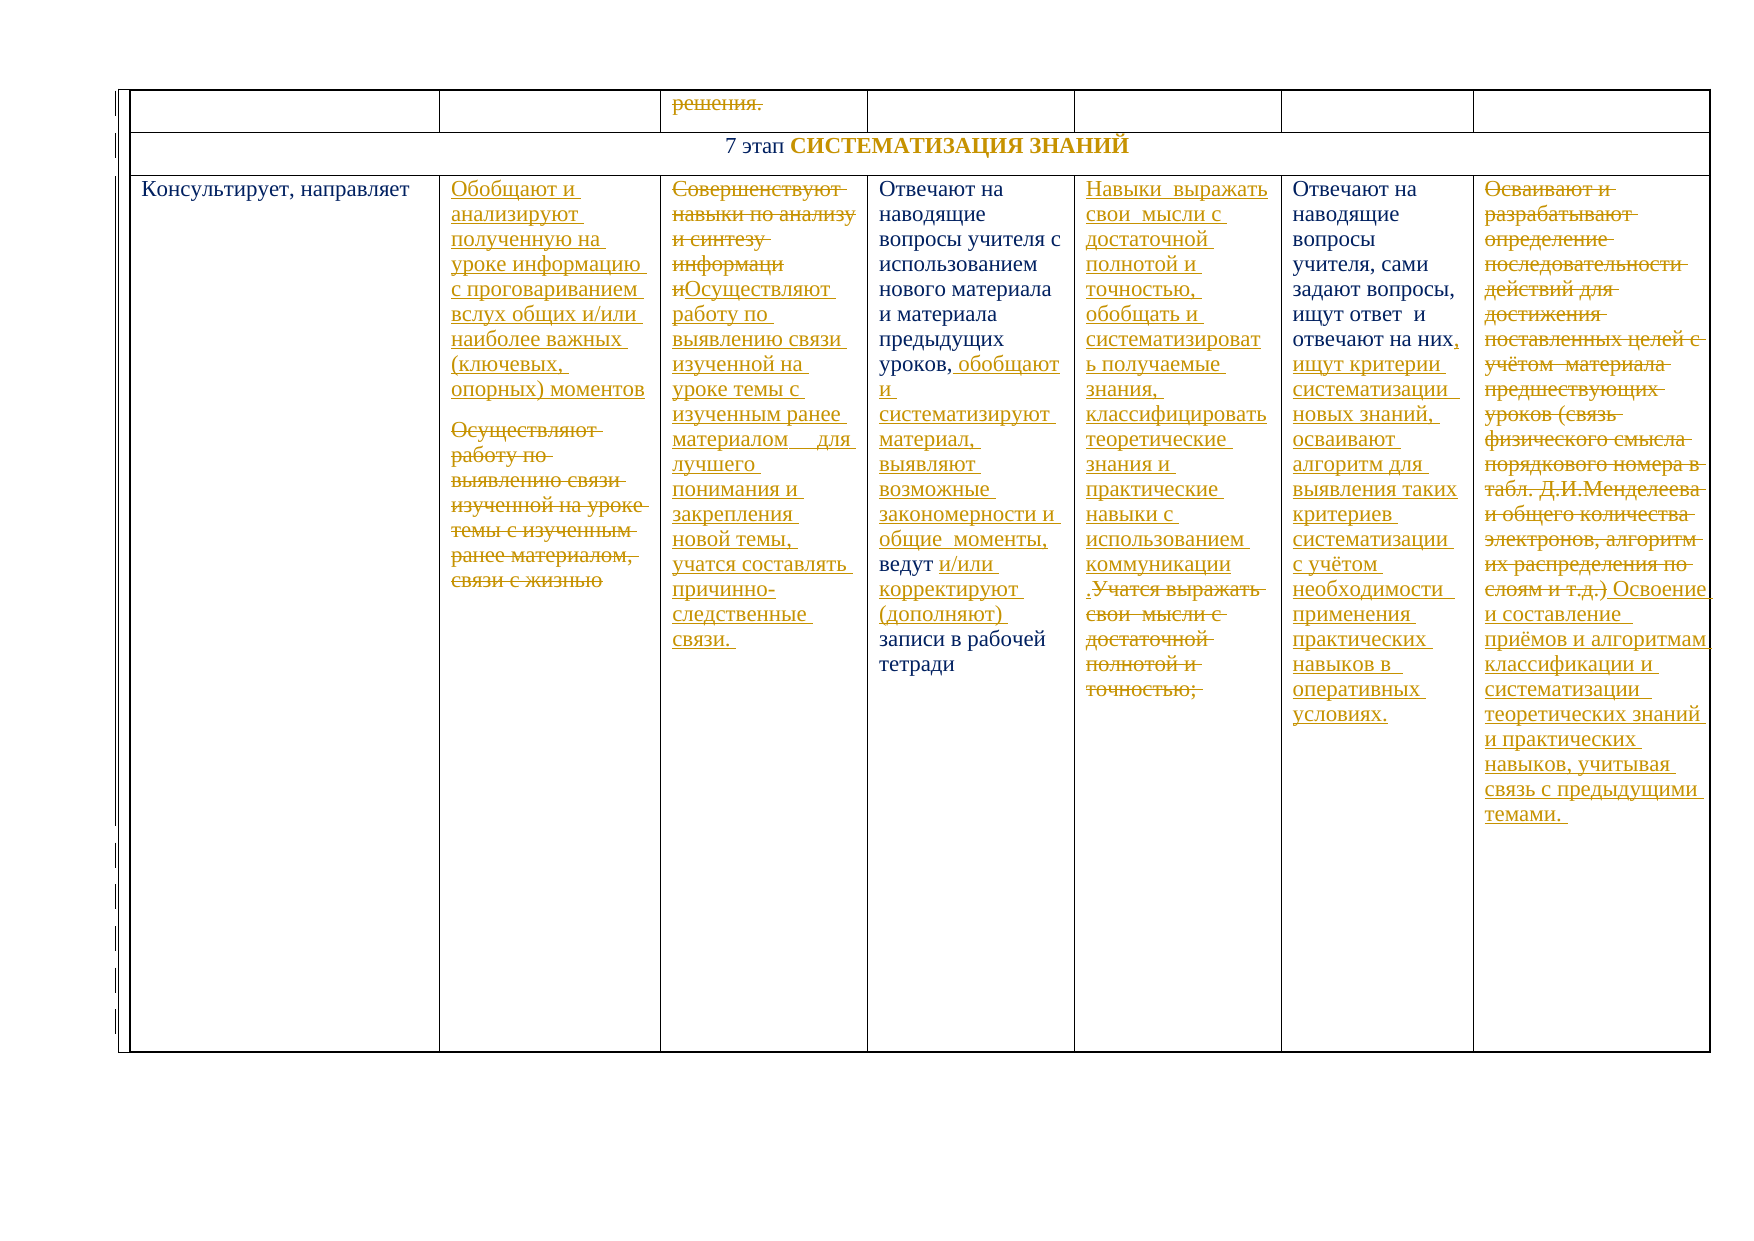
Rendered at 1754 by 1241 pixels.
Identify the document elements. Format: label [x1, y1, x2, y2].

table_cell [119, 90, 129, 1052]
table_cell [1474, 176, 1709, 1051]
table_cell [440, 91, 660, 132]
table_cell [661, 176, 867, 1051]
table_cell [1282, 91, 1473, 132]
table_cell [868, 176, 1074, 1051]
table_cell [1075, 176, 1281, 1051]
table_cell [440, 176, 660, 1051]
table_cell [661, 91, 867, 132]
table_cell [1075, 91, 1281, 132]
table_cell [131, 133, 1709, 175]
table_cell [131, 91, 439, 132]
table_cell [131, 176, 439, 1051]
table_cell [1474, 91, 1709, 132]
table_cell [868, 91, 1074, 132]
table_cell [1282, 176, 1473, 1051]
